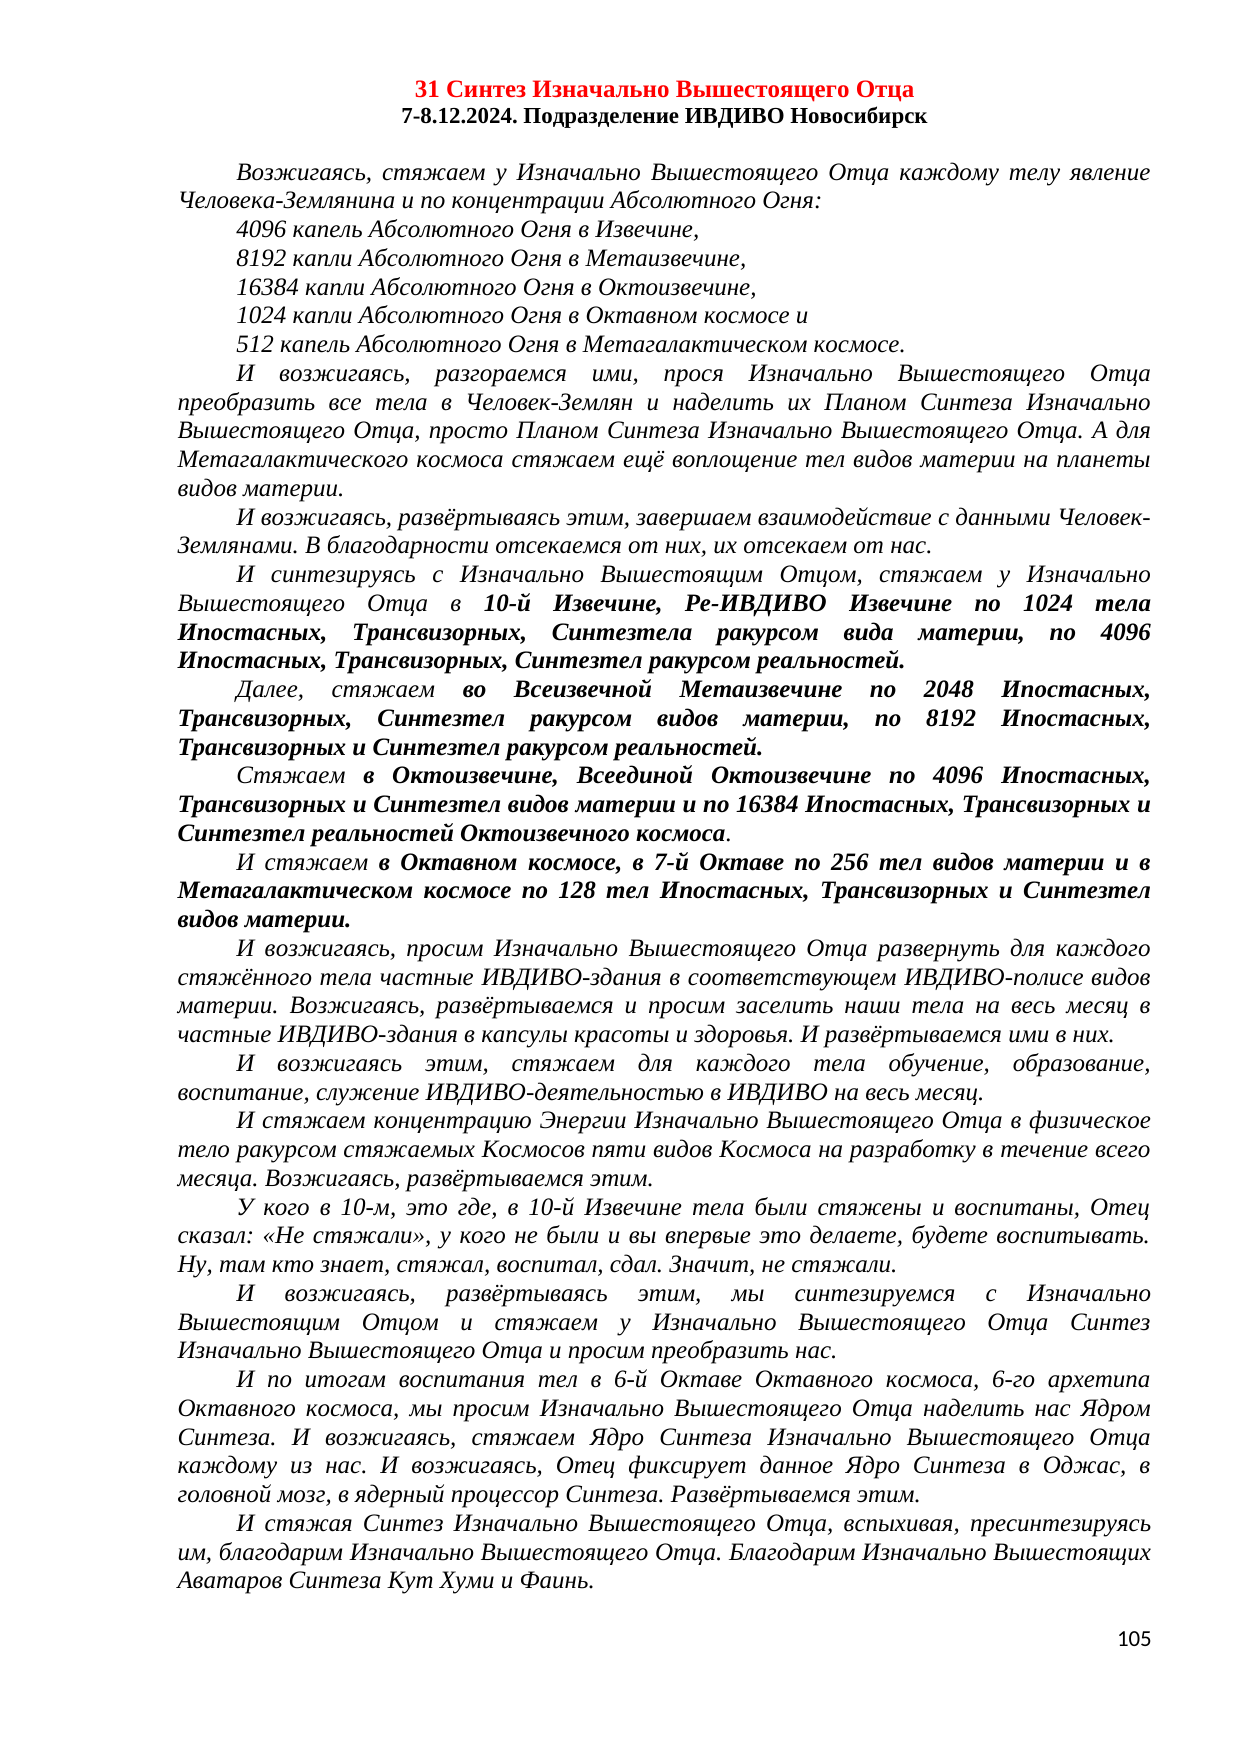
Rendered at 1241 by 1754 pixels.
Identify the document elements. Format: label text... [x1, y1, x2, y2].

text И возжигаясь, просим Изначально Вышестоящего Отца развернуть для каждого стяжённого тела частные ИВДИВО-здания в соответствующем ИВДИВО-полисе видов материи. Возжигаясь, развёртываемся и просим заселить наши тела на весь месяц в частные ИВДИВО-здания в капсулы красоты и здоровья. И развёртываемся ими в них. [177, 933, 1152, 1048]
text 512 капель Абсолютного Огня в Метагалактическом космосе. [177, 329, 1152, 358]
text И стяжаем концентрацию Энергии Изначально Вышестоящего Отца в физическое тело ракурсом стяжаемых Космосов пяти видов Космоса на разработку в течение всего месяца. Возжигаясь, развёртываемся этим. [177, 1106, 1152, 1192]
text И стяжаем в Октавном космосе, в 7-й Октаве по 256 тел видов материи и в Метагалактическом космосе по 128 тел Ипостасных, Трансвизорных и Синтезтел видов материи. [177, 847, 1152, 933]
text Возжигаясь, стяжаем у Изначально Вышестоящего Отца каждому телу явление Человека-Землянина и по концентрации Абсолютного Огня: [177, 157, 1152, 214]
text И стяжая Синтез Изначально Вышестоящего Отца, вспыхивая, пресинтезируясь им, благодарим Изначально Вышестоящего Отца. Благодарим Изначально Вышестоящих Аватаров Синтеза Кут Хуми и Фаинь. [177, 1508, 1152, 1594]
text И возжигаясь, развёртываясь этим, мы синтезируемся с Изначально Вышестоящим Отцом и стяжаем у Изначально Вышестоящего Отца Синтез Изначально Вышестоящего Отца и просим преобразить нас. [177, 1278, 1152, 1364]
text 4096 капель Абсолютного Огня в Извечине, [177, 214, 1152, 243]
text И возжигаясь этим, стяжаем для каждого тела обучение, образование, воспитание, служение ИВДИВО-деятельностью в ИВДИВО на весь месяц. [177, 1048, 1152, 1106]
text 8192 капли Абсолютного Огня в Метаизвечине, [177, 243, 1152, 272]
text Далее, стяжаем во Всеизвечной Метаизвечине по 2048 Ипостасных, Трансвизорных, Синтезтел ракурсом видов материи, по 8192 Ипостасных, Трансвизорных и Синтезтел ракурсом реальностей. [177, 674, 1152, 761]
text И по итогам воспитания тел в 6-й Октаве Октавного космоса, 6-го архетипа Октавного космоса, мы просим Изначально Вышестоящего Отца наделить нас Ядром Синтеза. И возжигаясь, стяжаем Ядро Синтеза Изначально Вышестоящего Отца каждому из нас. И возжигаясь, Отец фиксирует данное Ядро Синтеза в Оджас, в головной мозг, в ядерный процессор Синтеза. Развёртываемся этим. [177, 1364, 1152, 1508]
text 16384 капли Абсолютного Огня в Октоизвечине, [177, 272, 1152, 301]
text Стяжаем в Октоизвечине, Всеединой Октоизвечине по 4096 Ипостасных, Трансвизорных и Синтезтел видов материи и по 16384 Ипостасных, Трансвизорных и Синтезтел реальностей Октоизвечного космоса. [177, 761, 1152, 847]
text И синтезируясь с Изначально Вышестоящим Отцом, стяжаем у Изначально Вышестоящего Отца в 10-й Извечине, Ре-ИВДИВО Извечине по 1024 тела Ипостасных, Трансвизорных, Синтезтела ракурсом вида материи, по 4096 Ипостасных, Трансвизорных, Синтезтел ракурсом реальностей. [177, 559, 1152, 674]
text У кого в 10-м, это где, в 10-й Извечине тела были стяжены и воспитаны, Отец сказал: «Не стяжали», у кого не были и вы впервые это делаете, будете воспитывать. Ну, там кто знает, стяжал, воспитал, сдал. Значит, не стяжали. [177, 1192, 1152, 1278]
text И возжигаясь, развёртываясь этим, завершаем взаимодействие с данными Человек-Землянами. В благодарности отсекаемся от них, их отсекаем от нас. [177, 502, 1152, 559]
text И возжигаясь, разгораемся ими, прося Изначально Вышестоящего Отца преобразить все тела в Человек-Землян и наделить их Планом Синтеза Изначально Вышестоящего Отца, просто Планом Синтеза Изначально Вышестоящего Отца. А для Метагалактического космоса стяжаем ещё воплощение тел видов материи на планеты видов материи. [177, 358, 1152, 502]
text 1024 капли Абсолютного Огня в Октавном космосе и [177, 301, 1152, 329]
